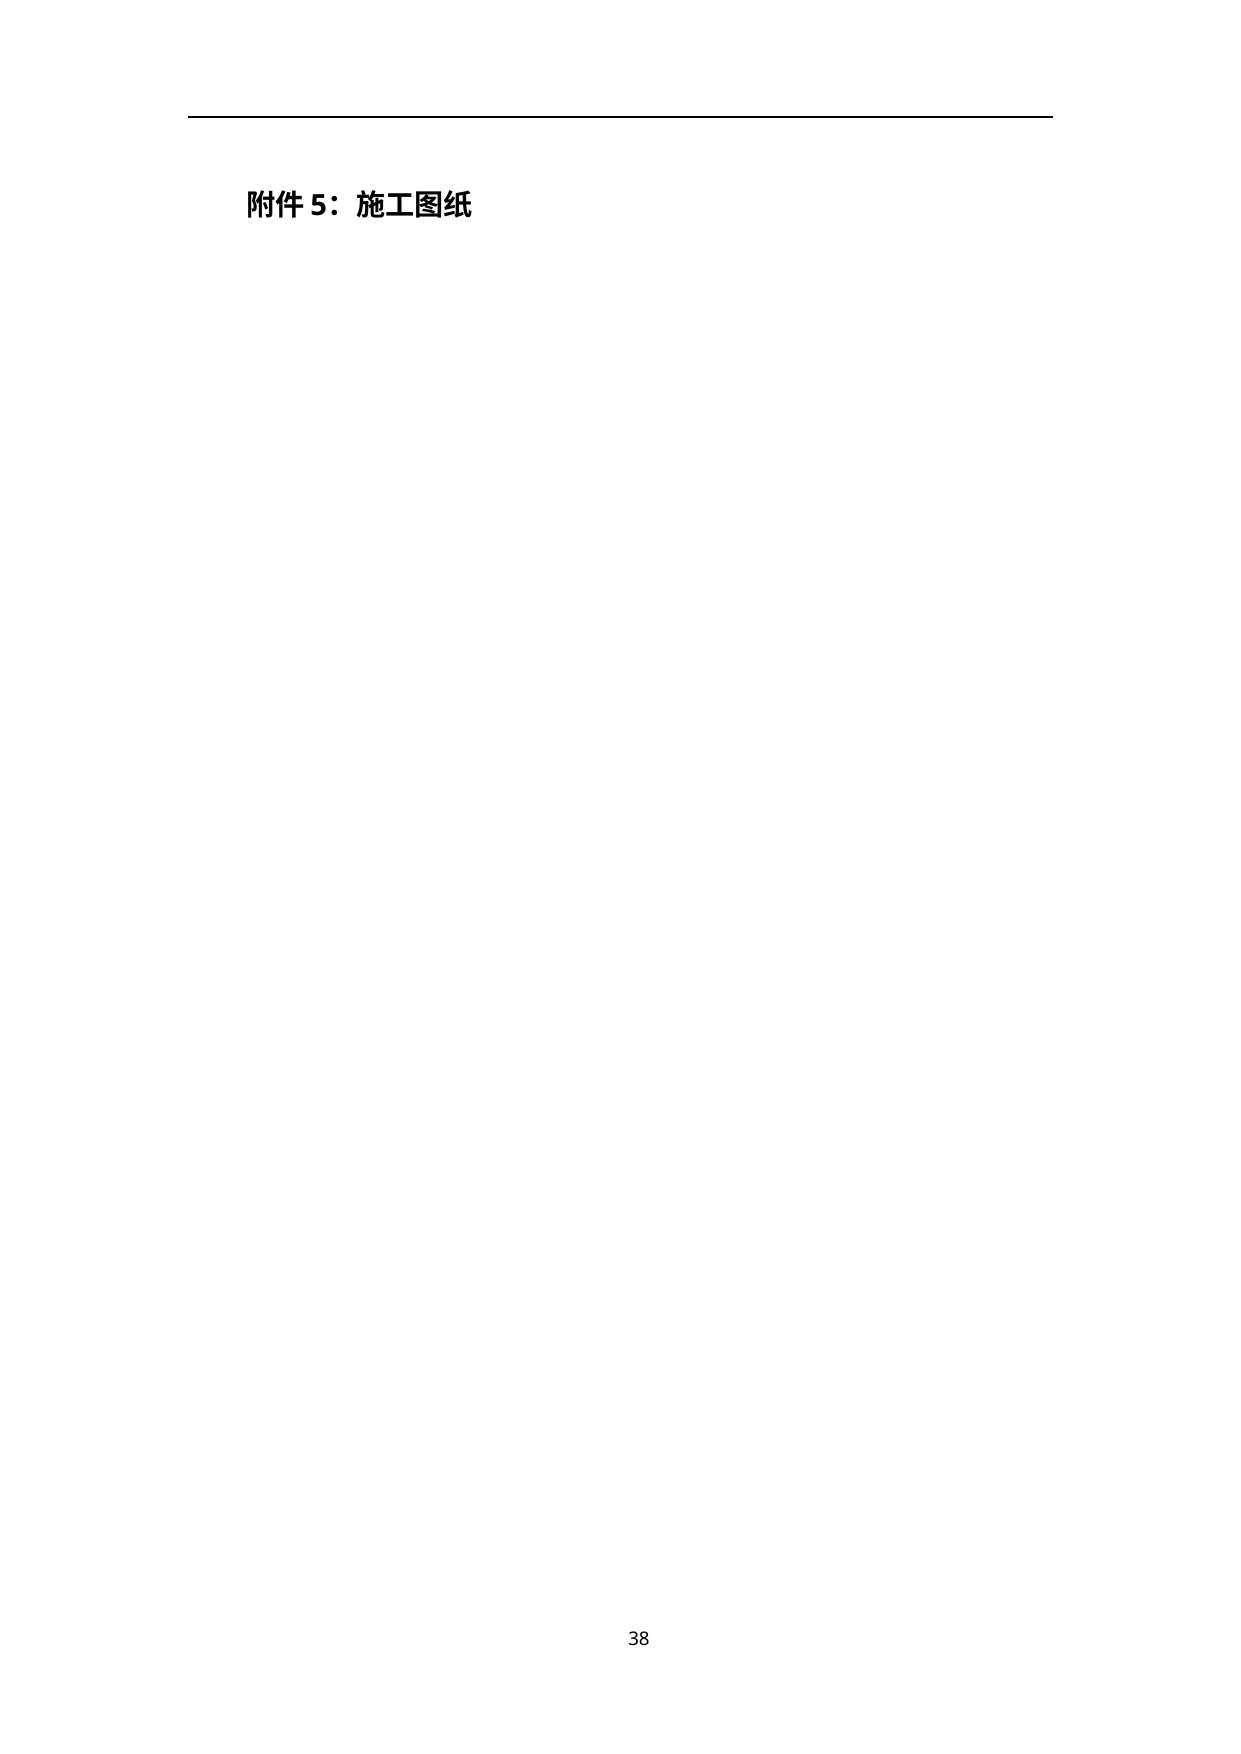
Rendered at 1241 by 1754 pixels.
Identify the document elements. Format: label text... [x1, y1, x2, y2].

text 附件5：施工图纸 [187, 163, 1053, 242]
